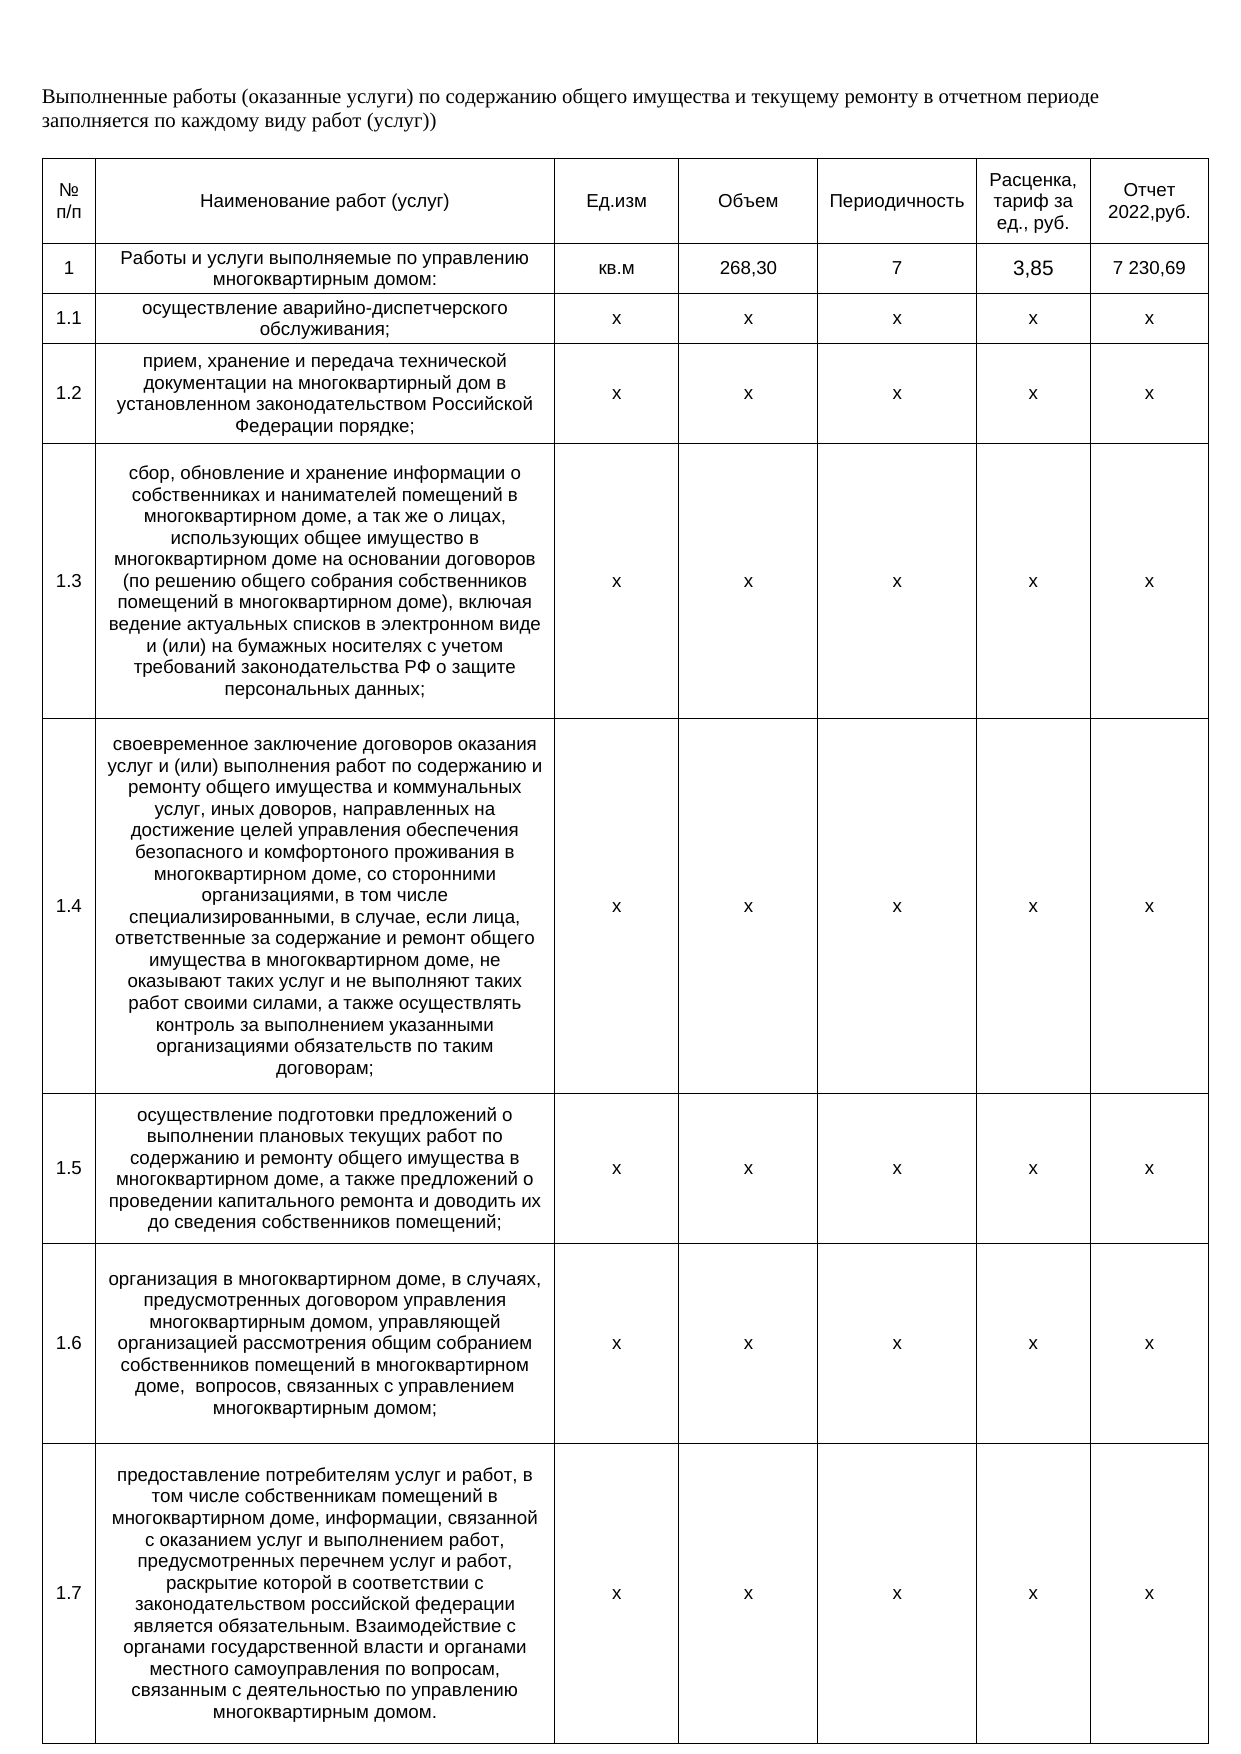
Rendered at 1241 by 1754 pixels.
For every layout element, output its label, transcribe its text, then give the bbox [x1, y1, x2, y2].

table_cell 1.3 [43, 444, 95, 717]
table_cell 268,30 [679, 244, 817, 292]
table_header Периодичность [818, 159, 976, 242]
table_cell х [977, 1444, 1090, 1742]
table_cell х [679, 344, 817, 442]
table_cell х [679, 1244, 817, 1442]
table_cell х [1091, 1094, 1208, 1242]
table_cell 1.1 [43, 294, 95, 342]
table_cell х [818, 1244, 976, 1442]
table_cell Работы и услуги выполняемые по управлению многоквартирным домом: [96, 244, 554, 292]
table_cell организация в многоквартирном доме, в случаях, предусмотренных договором управления многоквартирным домом, управляющей организацией рассмотрения общим собранием собственников помещений в многоквартирном доме, вопросов, связанных с управлением многоквартирным домом; [96, 1244, 554, 1442]
table_cell прием, хранение и передача технической документации на многоквартирный дом в установленном законодательством Российской Федерации порядке; [96, 344, 554, 442]
table_cell х [1091, 444, 1208, 717]
table_header Ед.изм [555, 159, 678, 242]
table_cell своевременное заключение договоров оказания услуг и (или) выполнения работ по содержанию и ремонту общего имущества и коммунальных услуг, иных доворов, направленных на достижение целей управления обеспечения безопасного и комфортоного проживания в многоквартирном доме, со сторонними организациями, в том числе специализированными, в случае, если лица, ответственные за содержание и ремонт общего имущества в многоквартирном доме, не оказывают таких услуг и не выполняют таких работ своими силами, а также осуществлять контроль за выполнением указанными организациями обязательств по таким договорам; [96, 719, 554, 1092]
table_header Наименование работ (услуг) [96, 159, 554, 242]
table_cell 1.6 [43, 1244, 95, 1442]
table_cell х [1091, 1444, 1208, 1742]
table_cell 7 [818, 244, 976, 292]
table_cell х [818, 1094, 976, 1242]
table_header Отчет 2022,руб. [1091, 159, 1208, 242]
table_cell х [977, 1244, 1090, 1442]
table_cell х [977, 719, 1090, 1092]
table_cell кв.м [555, 244, 678, 292]
table_cell х [977, 444, 1090, 717]
table_cell 1.7 [43, 1444, 95, 1742]
table_cell х [818, 294, 976, 342]
table_cell 7 230,69 [1091, 244, 1208, 292]
table_cell х [977, 344, 1090, 442]
table_cell х [555, 719, 678, 1092]
text Выполненные работы (оказанные услуги) по содержанию общего имущества и текущему ремонту в отчетном периоде [42, 84, 1205, 108]
table_cell х [555, 344, 678, 442]
table_cell х [977, 294, 1090, 342]
table_cell х [818, 719, 976, 1092]
table_cell х [818, 444, 976, 717]
table_cell 1.4 [43, 719, 95, 1092]
table_cell 1.2 [43, 344, 95, 442]
table_cell х [555, 444, 678, 717]
table_cell сбор, обновление и хранение информации о собственниках и нанимателей помещений в многоквартирном доме, а так же о лицах, использующих общее имущество в многоквартирном доме на основании договоров (по решению общего собрания собственников помещений в многоквартирном доме), включая ведение актуальных списков в электронном виде и (или) на бумажных носителях с учетом требований законодательства РФ о защите персональных данных; [96, 444, 554, 717]
table_cell х [679, 1094, 817, 1242]
table_cell осуществление аварийно-диспетчерского обслуживания; [96, 294, 554, 342]
table_cell х [1091, 294, 1208, 342]
table_cell осуществление подготовки предложений о выполнении плановых текущих работ по содержанию и ремонту общего имущества в многоквартирном доме, а также предложений о проведении капитального ремонта и доводить их до сведения собственников помещений; [96, 1094, 554, 1242]
table_cell предоставление потребителям услуг и работ, в том числе собственникам помещений в многоквартирном доме, информации, связанной с оказанием услуг и выполнением работ, предусмотренных перечнем услуг и работ, раскрытие которой в соответствии с законодательством российской федерации является обязательным. Взаимодействие с органами государственной власти и органами местного самоуправления по вопросам, связанным с деятельностью по управлению многоквартирным домом. [96, 1444, 554, 1742]
table_header Объем [679, 159, 817, 242]
table_cell х [1091, 719, 1208, 1092]
table_cell х [679, 294, 817, 342]
table_cell х [555, 1094, 678, 1242]
table_cell х [679, 1444, 817, 1742]
table_cell х [1091, 344, 1208, 442]
table_cell х [818, 1444, 976, 1742]
table_cell х [555, 1444, 678, 1742]
table_cell 3,85 [977, 244, 1090, 292]
table_header Расценка, тариф за ед., руб. [977, 159, 1090, 242]
table_cell 1 [43, 244, 95, 292]
table_cell х [679, 719, 817, 1092]
table_cell х [1091, 1244, 1208, 1442]
text заполняется по каждому виду работ (услуг)) [42, 108, 1205, 132]
table_cell х [679, 444, 817, 717]
table_header № п/п [43, 159, 95, 242]
table_cell 1.5 [43, 1094, 95, 1242]
table_cell х [555, 1244, 678, 1442]
table_cell х [818, 344, 976, 442]
table_cell х [977, 1094, 1090, 1242]
table_cell х [555, 294, 678, 342]
